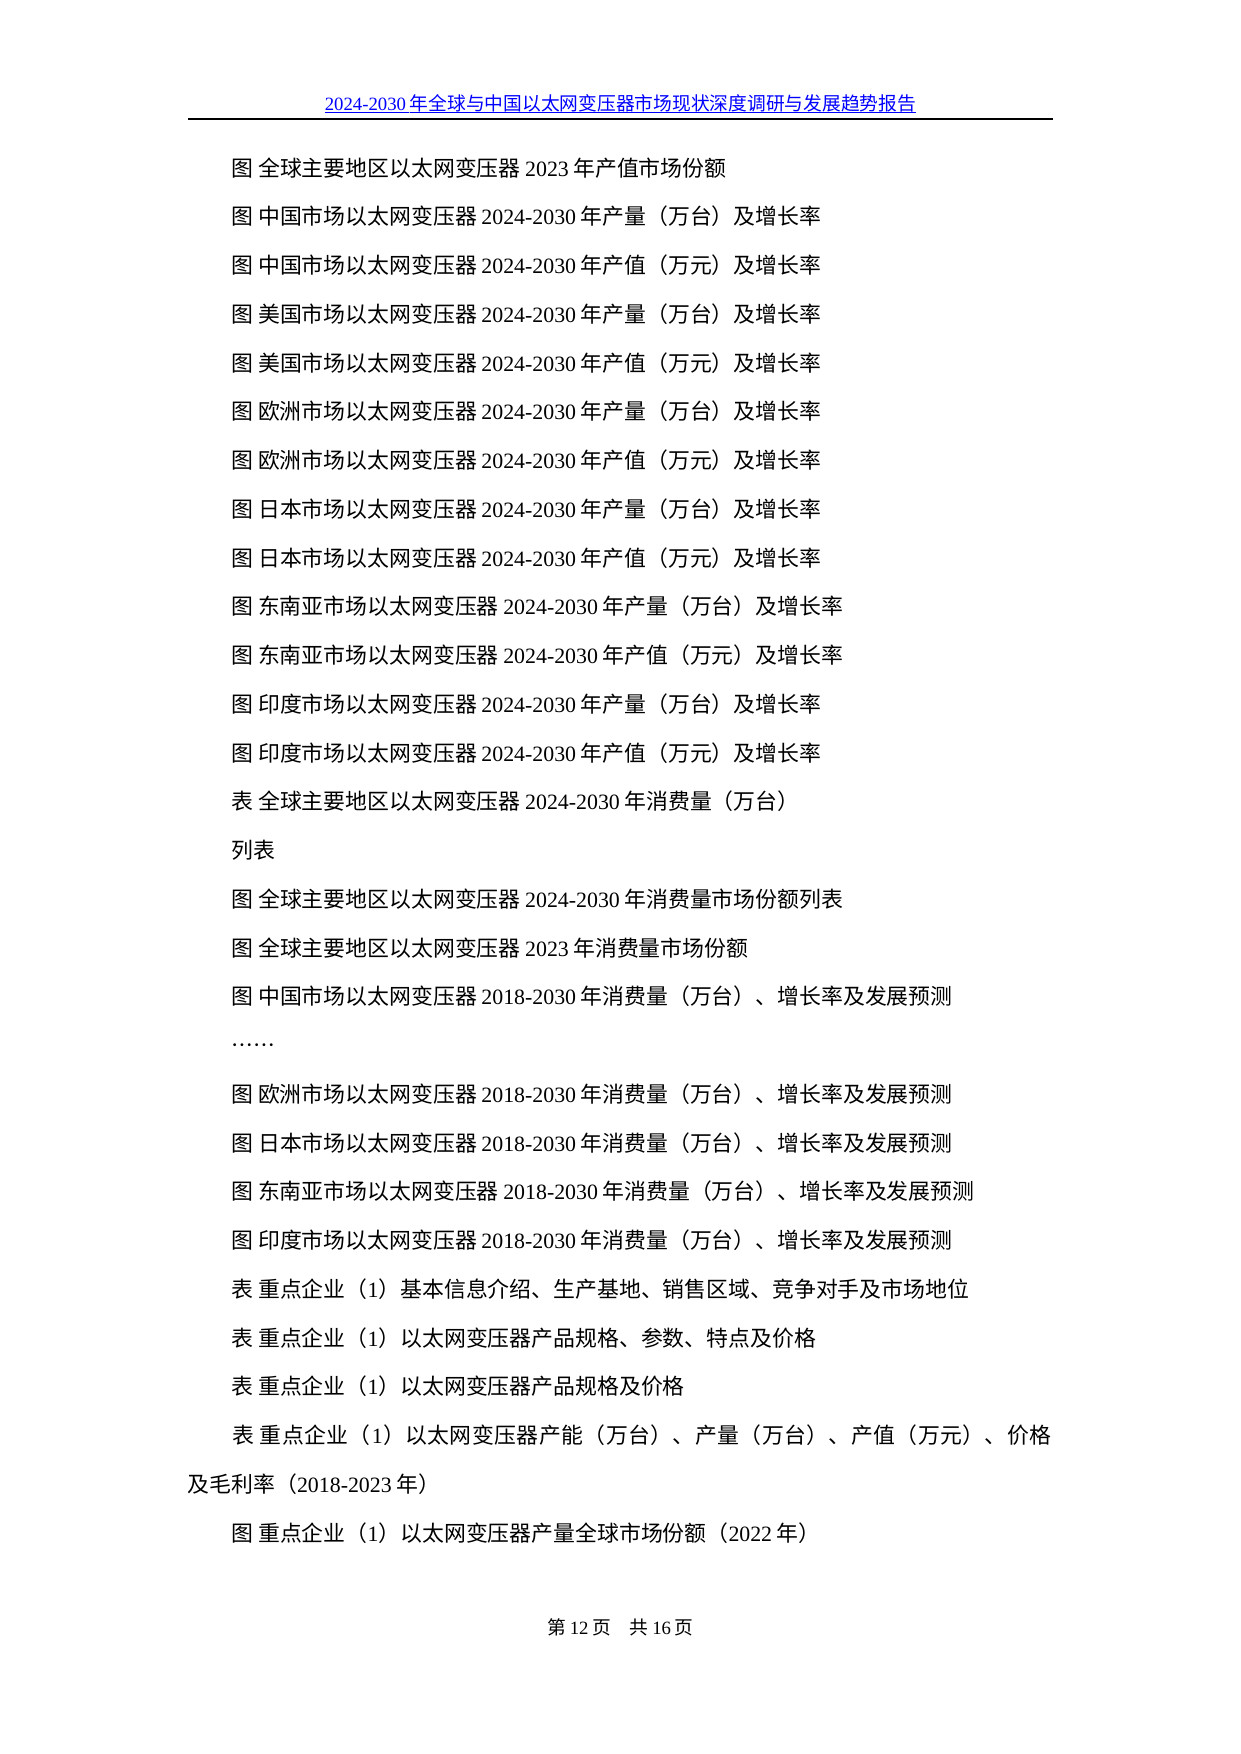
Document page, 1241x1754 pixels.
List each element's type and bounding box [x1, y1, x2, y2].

text [187, 150, 1053, 1548]
